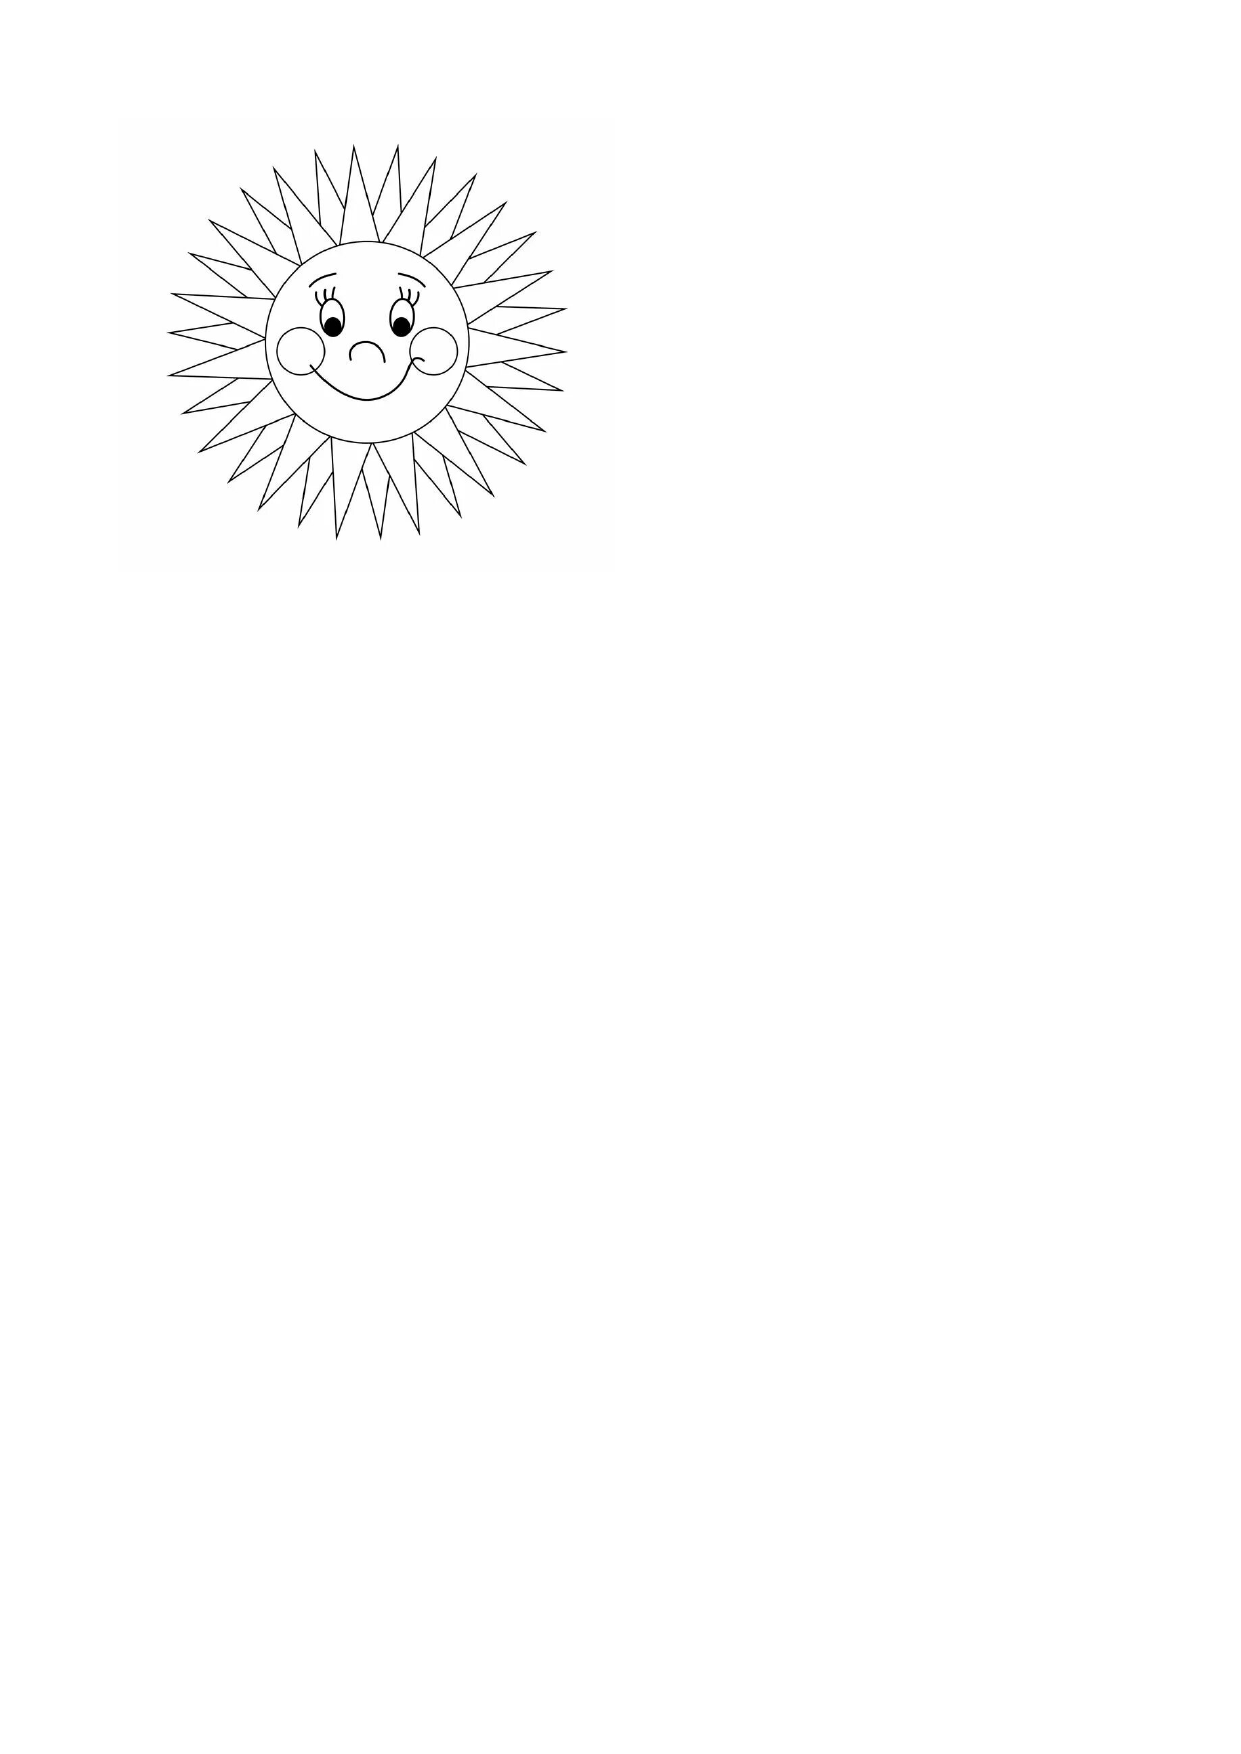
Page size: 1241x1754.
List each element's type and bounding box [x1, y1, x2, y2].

picture [118, 118, 615, 572]
